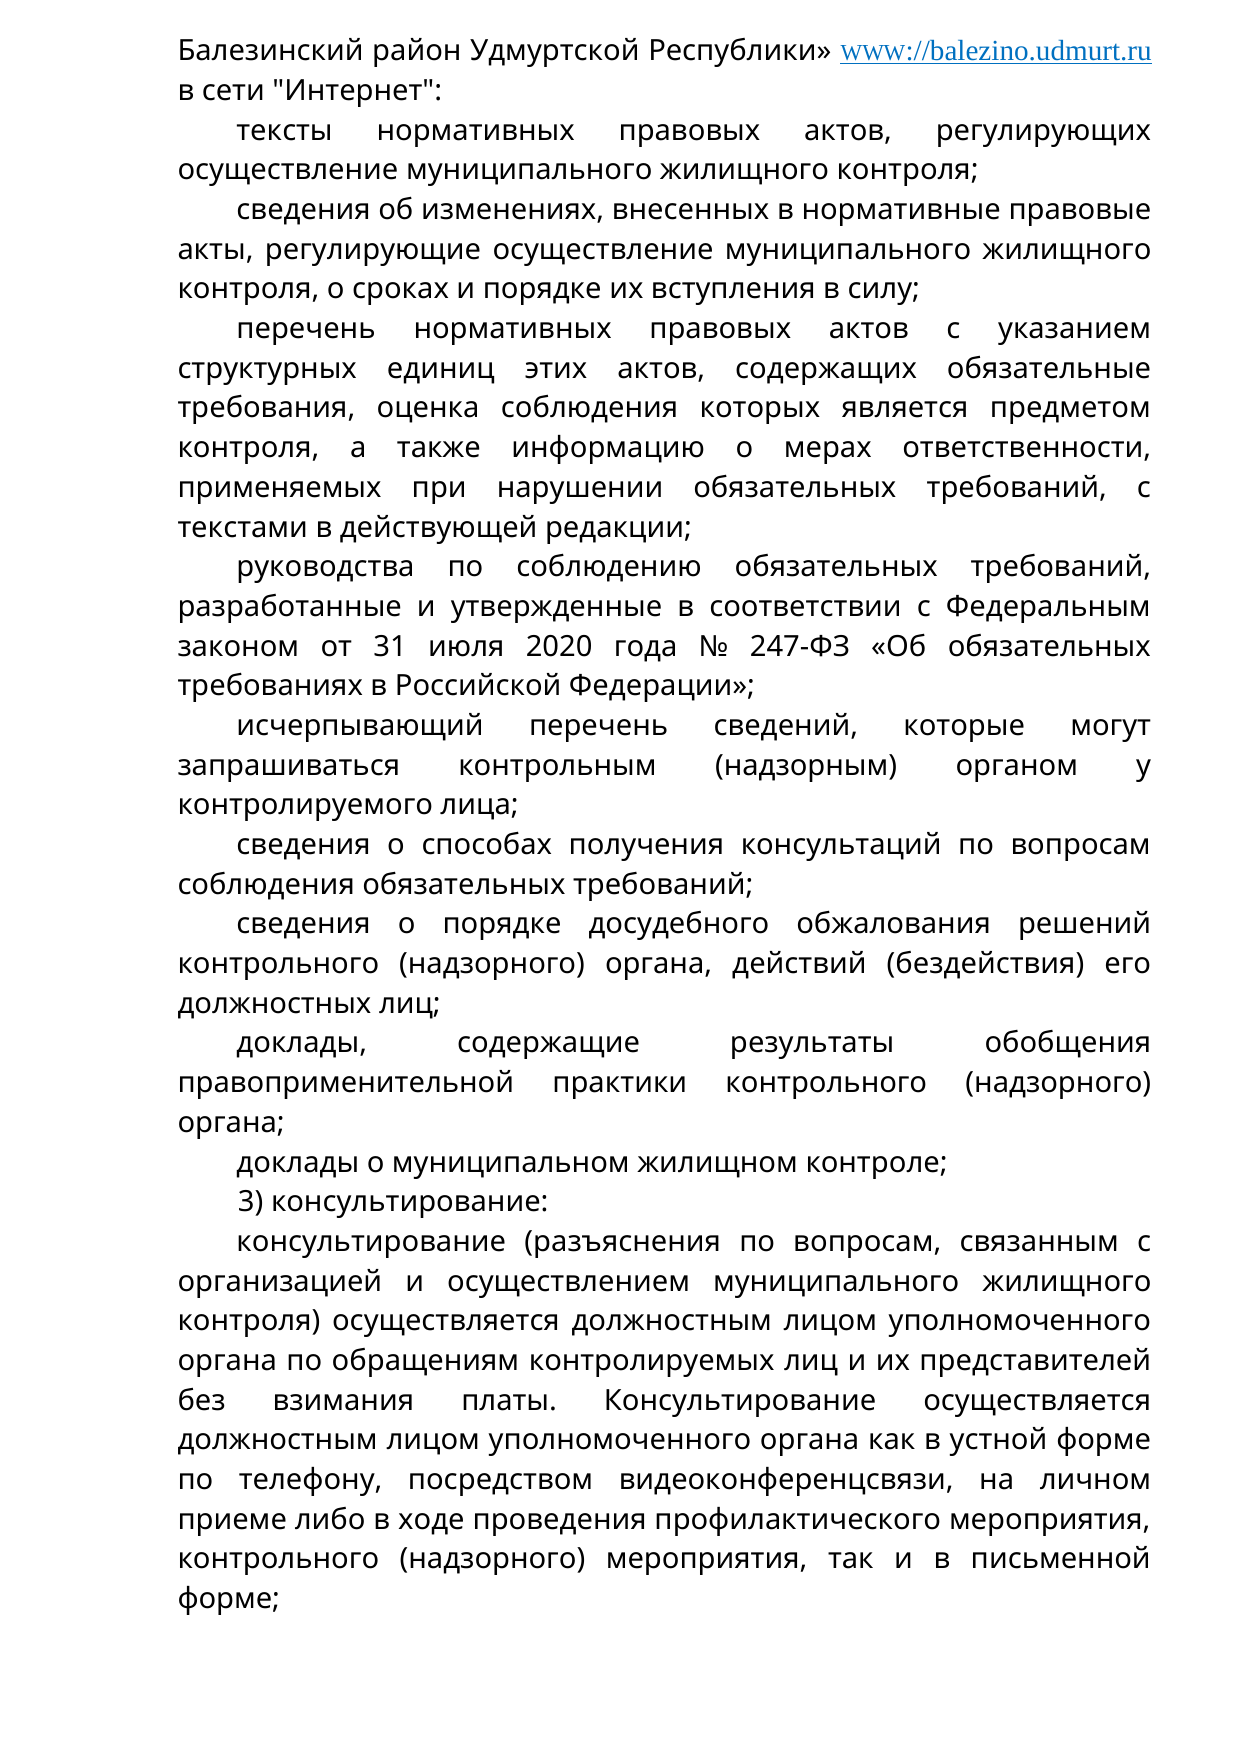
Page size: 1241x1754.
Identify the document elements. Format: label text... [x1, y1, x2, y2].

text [177, 29, 1152, 109]
text сведения о порядке досудебного обжалования решений контрольного (надзорного) органа, действий (бездействия) его должностных лиц; [177, 903, 1152, 1022]
text консультирование (разъяснения по вопросам, связанным с организацией и осуществлением муниципального жилищного контроля) осуществляется должностным лицом уполномоченного органа по обращениям контролируемых лиц и их представителей без взимания платы. Консультирование осуществляется должностным лицом уполномоченного органа как в устной форме по телефону, посредством видеоконференцсвязи, на личном приеме либо в ходе проведения профилактического мероприятия, контрольного (надзорного) мероприятия, так и в письменной форме; [177, 1220, 1152, 1617]
text сведения об изменениях, внесенных в нормативные правовые акты, регулирующие осуществление муниципального жилищного контроля, о сроках и порядке их вступления в силу; [177, 188, 1152, 307]
text перечень нормативных правовых актов с указанием структурных единиц этих актов, содержащих обязательные требования, оценка соблюдения которых является предметом контроля, а также информацию о мерах ответственности, применяемых при нарушении обязательных требований, с текстами в действующей редакции; [177, 307, 1152, 546]
text сведения о способах получения консультаций по вопросам соблюдения обязательных требований; [177, 823, 1152, 903]
text доклады, содержащие результаты обобщения правоприменительной практики контрольного (надзорного) органа; [177, 1022, 1152, 1141]
text 3) консультирование: [177, 1181, 1152, 1220]
text тексты нормативных правовых актов, регулирующих осуществление муниципального жилищного контроля; [177, 109, 1152, 188]
text руководства по соблюдению обязательных требований, разработанные и утвержденные в соответствии с Федеральным законом от 31 июля 2020 года № 247-ФЗ «Об обязательных требованиях в Российской Федерации»; [177, 546, 1152, 704]
text доклады о муниципальном жилищном контроле; [177, 1141, 1152, 1181]
text исчерпывающий перечень сведений, которые могут запрашиваться контрольным (надзорным) органом у контролируемого лица; [177, 704, 1152, 823]
